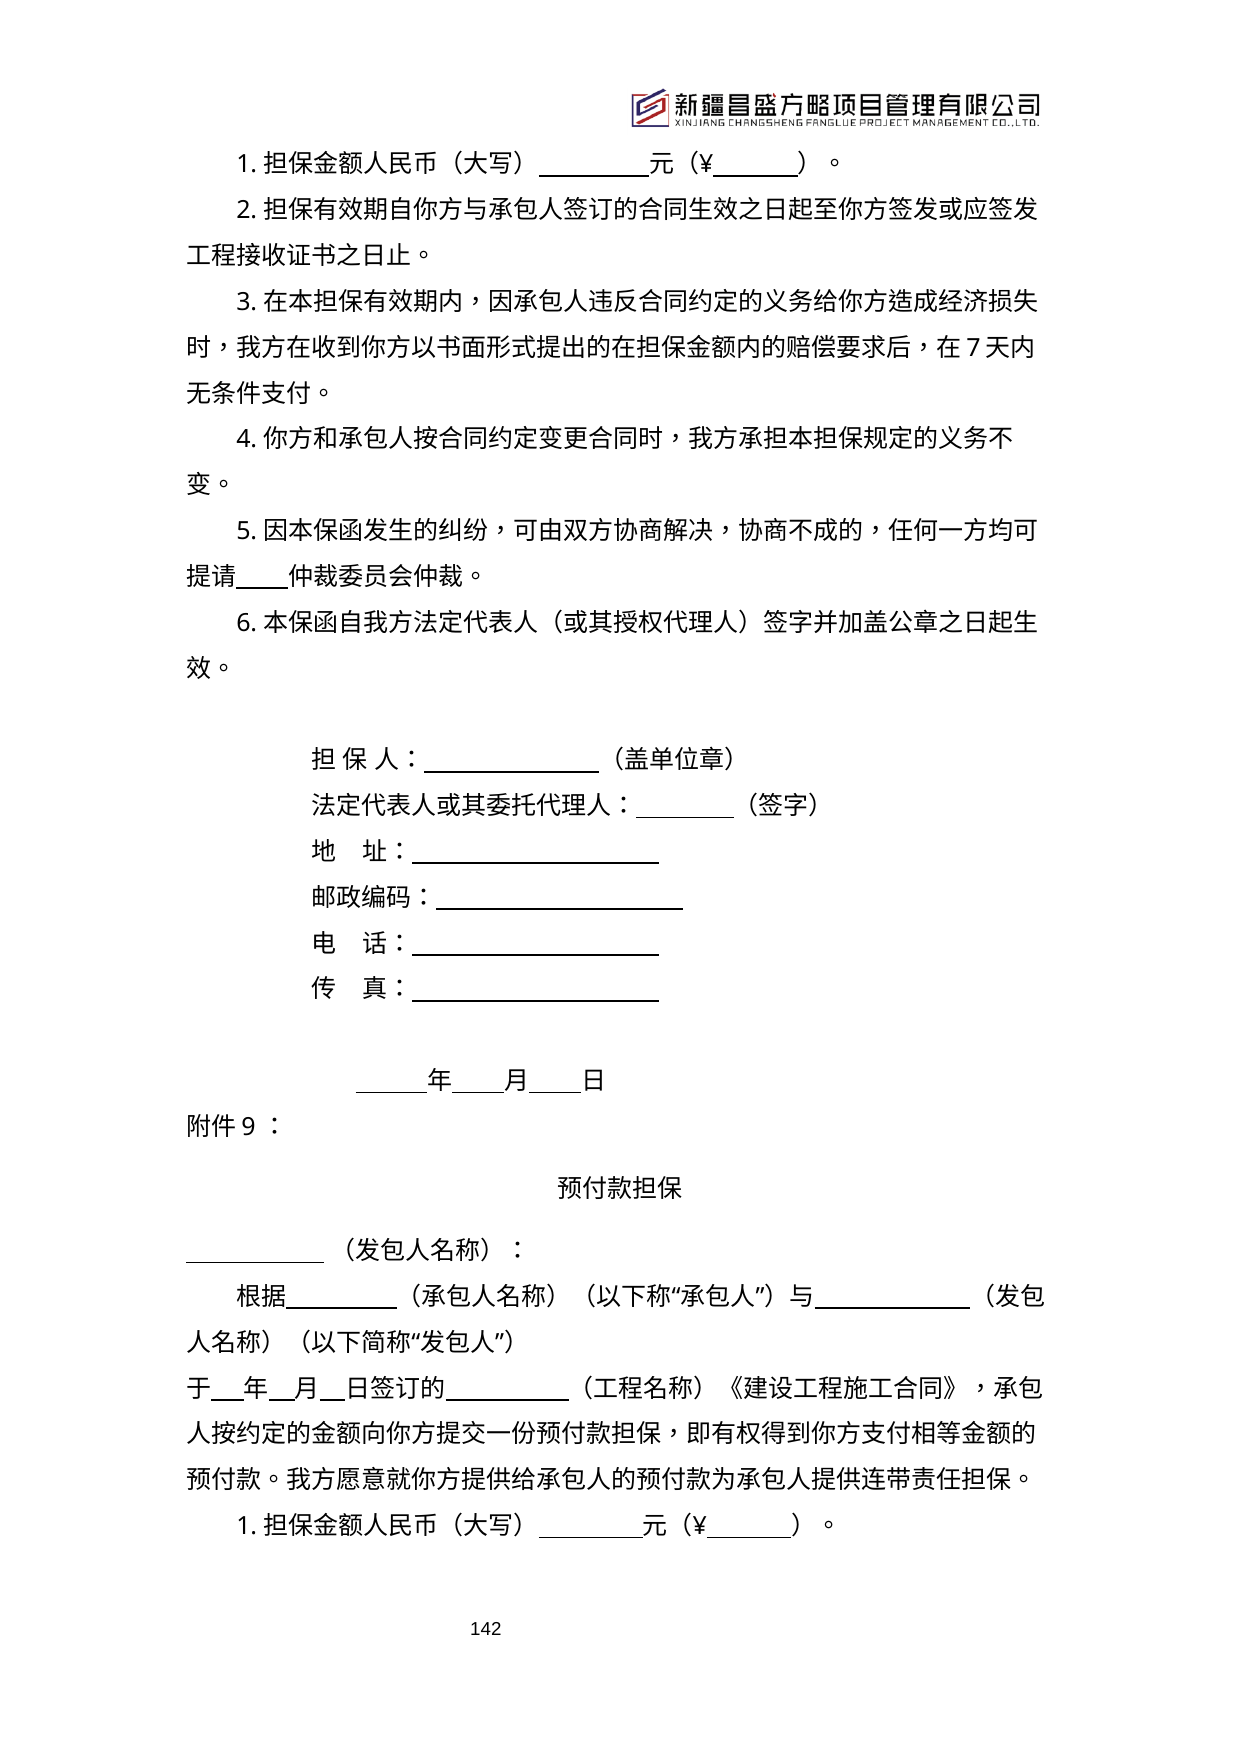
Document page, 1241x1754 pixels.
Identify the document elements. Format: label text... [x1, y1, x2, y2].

text 邮政编码： [186, 869, 1054, 915]
text 于 年 月 日签订的 （工程名称）《建设工程施工合同》，承包人按约定的金额向你方提交一份预付款担保，即有权得到你方支付相等金额的预付款。我方愿意就你方提供给承包人的预付款为承包人提供连带责任担保。 [186, 1360, 1054, 1498]
picture [617, 88, 1055, 135]
text （发包人名称）： [186, 1223, 1054, 1269]
text 预付款担保 [186, 1161, 1054, 1207]
text 6. 本保函自我方法定代表人（或其授权代理人）签字并加盖公章之日起生效。 [186, 594, 1054, 686]
text 传 真： [186, 961, 1054, 1007]
text 年 月 日 [226, 1053, 1054, 1099]
text 1. 担保金额人民币（大写） 元（¥ ）。 [186, 1498, 1054, 1544]
text 5. 因本保函发生的纠纷，可由双方协商解决，协商不成的，任何一方均可提请 仲裁委员会仲裁。 [186, 503, 1054, 594]
text 担 保 人： （盖单位章） [186, 732, 1054, 778]
text 4. 你方和承包人按合同约定变更合同时，我方承担本担保规定的义务不变。 [186, 411, 1054, 503]
text 附件9 ： [186, 1099, 1054, 1144]
text 电 话： [186, 915, 1054, 961]
text 根据 （承包人名称）（以下称“承包人”）与 （发包人名称）（以下简称“发包人”） [186, 1269, 1054, 1360]
text 2. 担保有效期自你方与承包人签订的合同生效之日起至你方签发或应签发工程接收证书之日止。 [186, 182, 1054, 274]
text 1. 担保金额人民币（大写） 元（¥ ）。 [186, 136, 1054, 182]
text 地 址： [186, 824, 1054, 869]
text 法定代表人或其委托代理人： （签字） [186, 778, 1054, 824]
text 3. 在本担保有效期内，因承包人违反合同约定的义务给你方造成经济损失时，我方在收到你方以书面形式提出的在担保金额内的赔偿要求后，在7天内无条件支付。 [186, 274, 1054, 411]
